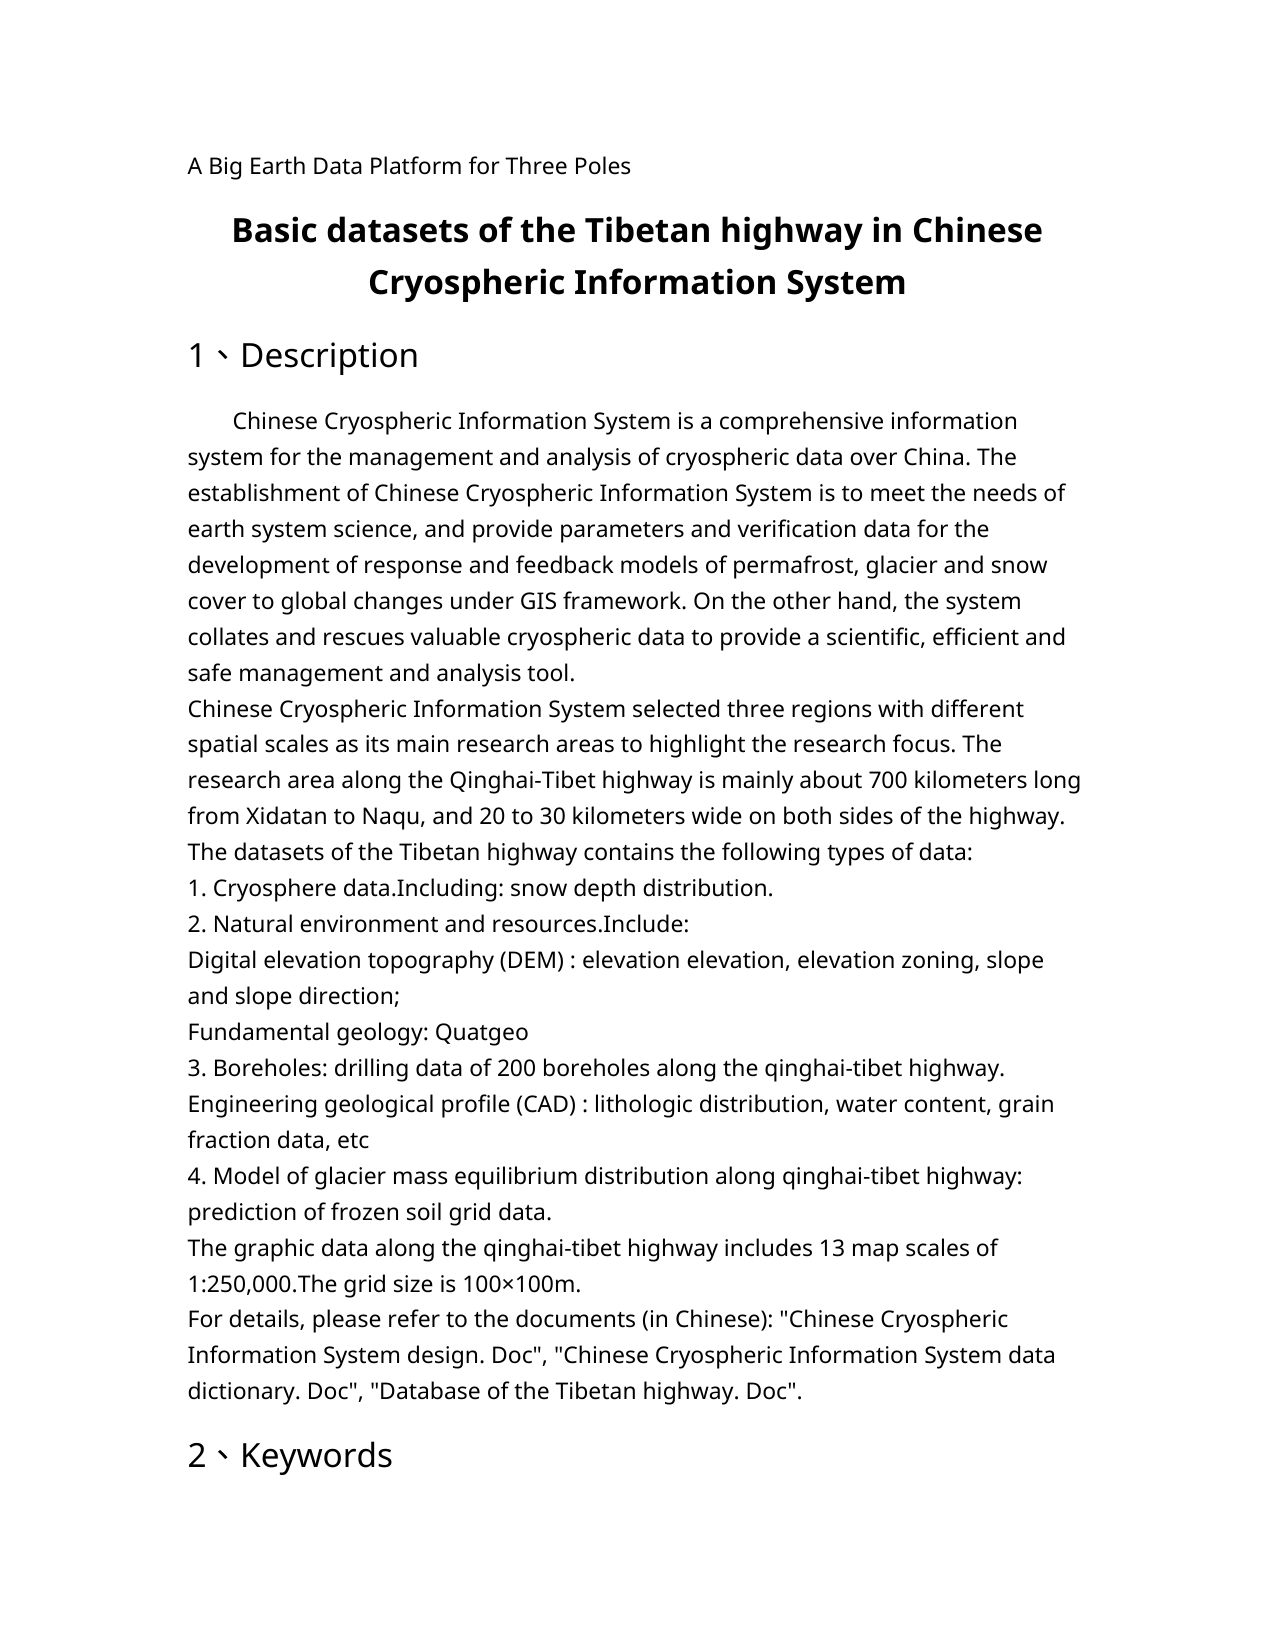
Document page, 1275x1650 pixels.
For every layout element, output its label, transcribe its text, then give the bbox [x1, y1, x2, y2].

text 1、Description [187, 332, 1087, 377]
text 2、Keywords [187, 1432, 1087, 1477]
text Basic datasets of the Tibetan highway in Chinese Cryospheric Information System [187, 207, 1087, 304]
text A Big Earth Data Platform for Three Poles [187, 150, 1087, 181]
text Chinese Cryospheric Information System is a comprehensive information system for the management and analysis of cryospheric data over China. The establishment of Chinese Cryospheric Information System is to meet the needs of earth system science, and provide parameters and verification data for the development of response and feedback models of permafrost, glacier and snow cover to global changes under GIS framework. On the other hand, the system collates and rescues valuable cryospheric data to provide a scientific, efficient and safe management and analysis tool. Chinese Cryospheric Information System selected three regions with different spatial scales as its main research areas to highlight the research focus. The research area along the Qinghai-Tibet highway is mainly about 700 kilometers long from Xidatan to Naqu, and 20 to 30 kilometers wide on both sides of the highway. The datasets of the Tibetan highway contains the following types of data: 1. Cryosphere data.Including: snow depth distribution. 2. Natural environment and resources.Include: Digital elevation topography (DEM) : elevation elevation, elevation zoning, slope and slope direction; Fundamental geology: Quatgeo 3. Boreholes: drilling data of 200 boreholes along the qinghai-tibet highway. Engineering geological profile (CAD) : lithologic distribution, water content, grain fraction data, etc 4. Model of glacier mass equilibrium distribution along qinghai-tibet highway: prediction of frozen soil grid data. The graphic data along the qinghai-tibet highway includes 13 map scales of 1:250,000.The grid size is 100×100m. For details, please refer to the documents (in Chinese): "Chinese Cryospheric Information System design. Doc", "Chinese Cryospheric Information System data dictionary. Doc", "Database of the Tibetan highway. Doc". [187, 405, 1087, 1407]
